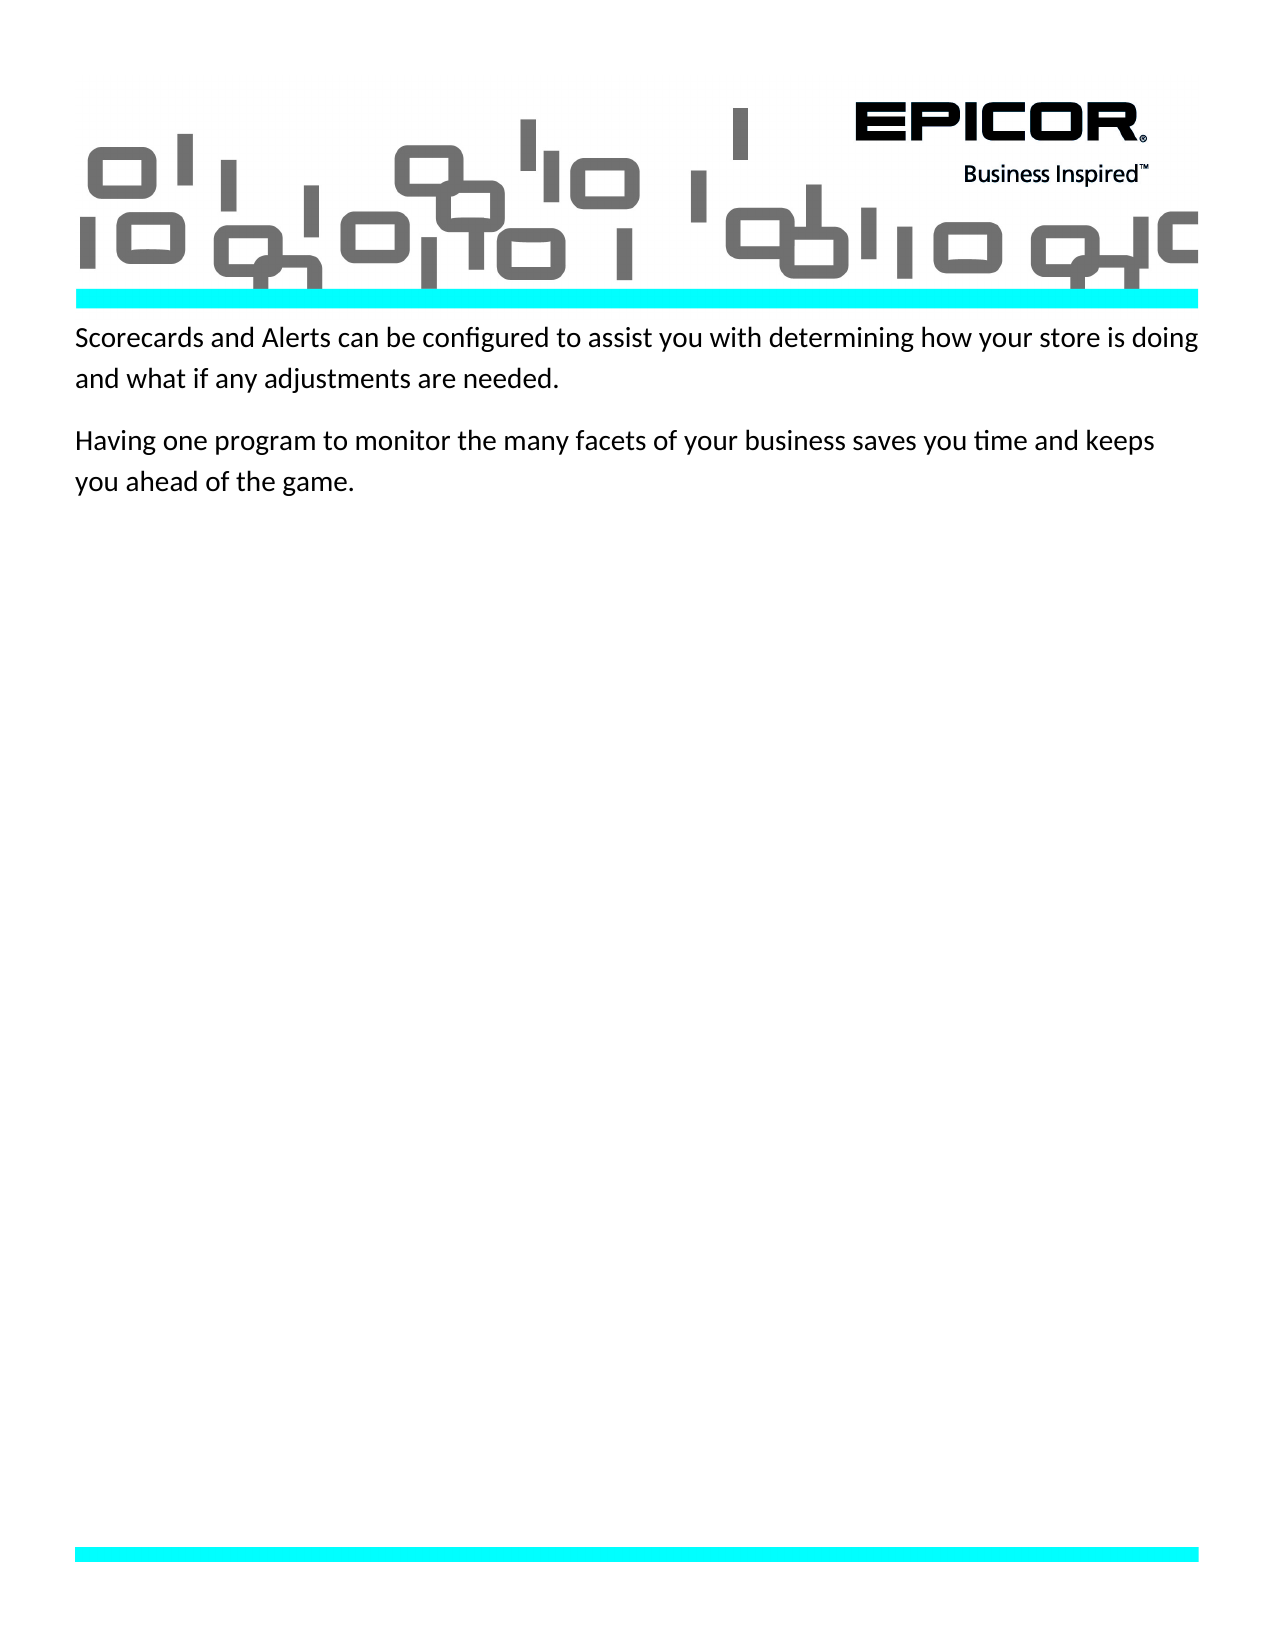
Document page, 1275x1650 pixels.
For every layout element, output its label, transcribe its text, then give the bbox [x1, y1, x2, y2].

picture [75, 1547, 1199, 1562]
text Scorecards and Alerts can be configured to assist you with determining how your store is doing and what if any adjustments are needed. [75, 319, 1200, 396]
text Having one program to monitor the many facets of your business saves you time and keeps you ahead of the game. [75, 422, 1200, 499]
picture [75, 75, 1199, 320]
